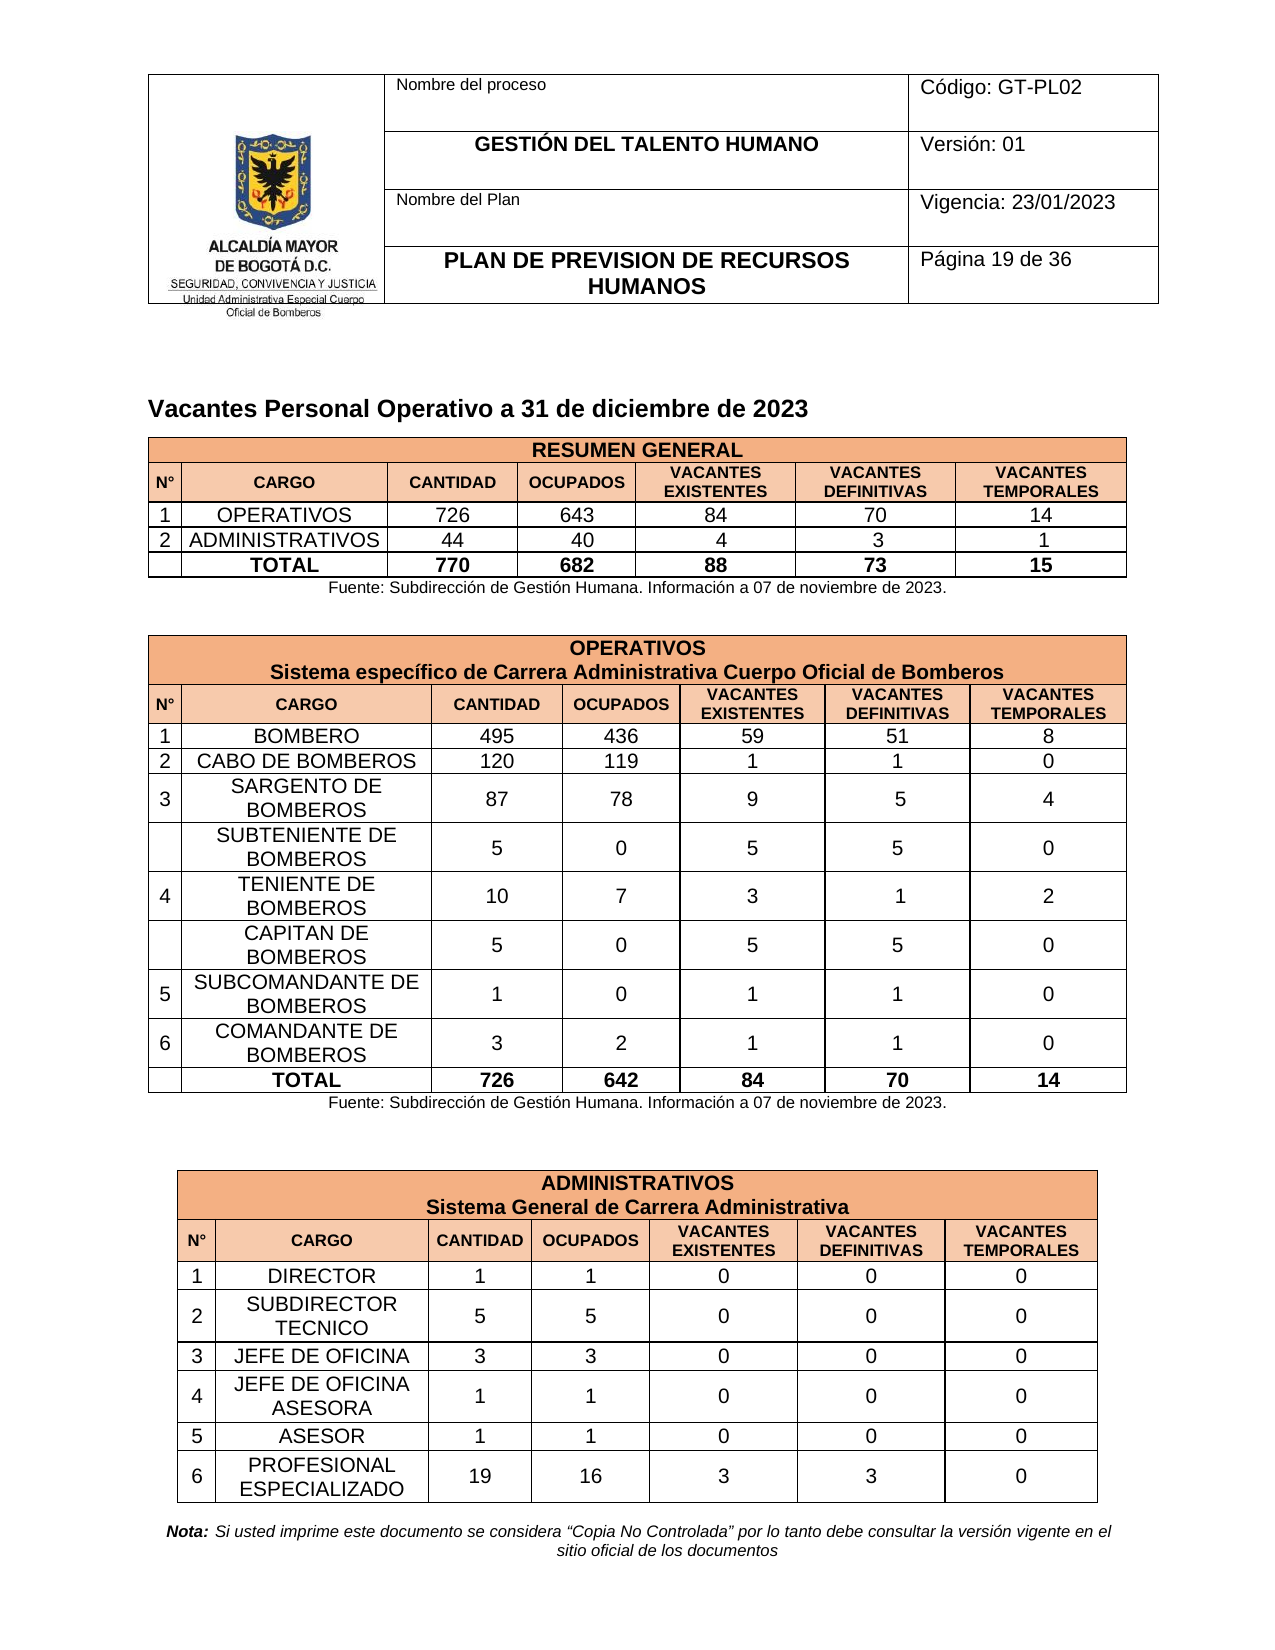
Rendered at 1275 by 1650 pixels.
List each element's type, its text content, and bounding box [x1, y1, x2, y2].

table_cell CABO DE BOMBEROS [182, 749, 431, 773]
table_header ADMINISTRATIVOS Sistema General de Carrera Administrativa [178, 1171, 1097, 1219]
table_cell OPERATIVOS [182, 503, 387, 526]
table_cell 3 [432, 1019, 562, 1067]
table_cell 5 [532, 1290, 649, 1341]
table_cell 16 [532, 1451, 649, 1502]
table_cell 0 [798, 1343, 944, 1369]
table_cell TENIENTE DE BOMBEROS [182, 872, 431, 920]
text Fuente: Subdirección de Gestión Humana. Información a 07 de noviembre de 2023. [148, 578, 1127, 597]
table_cell 1 [681, 749, 824, 773]
table_cell 3 [681, 872, 824, 920]
table_cell VACANTES DEFINITIVAS [826, 685, 969, 723]
table_cell 3 [796, 528, 955, 551]
table_cell VACANTES DEFINITIVAS [796, 463, 955, 501]
table_cell 0 [946, 1343, 1097, 1369]
table_cell 0 [563, 970, 679, 1018]
table_cell TOTAL [182, 553, 387, 576]
table_cell SUBCOMANDANTE DE BOMBEROS [182, 970, 431, 1018]
table_cell 1 [681, 970, 824, 1018]
table_cell 3 [798, 1451, 944, 1502]
table_cell 0 [971, 823, 1126, 871]
table_cell 495 [432, 724, 562, 748]
table_cell 70 [796, 503, 955, 526]
table_cell SUBTENIENTE DE BOMBEROS [182, 823, 431, 871]
table_cell 1 [826, 1019, 969, 1067]
table_cell 0 [650, 1423, 797, 1450]
table_cell 7 [563, 872, 679, 920]
table_cell 1 [532, 1371, 649, 1422]
table_cell 2 [563, 1019, 679, 1067]
table_cell 0 [650, 1262, 797, 1289]
table_cell 770 [388, 553, 517, 576]
table_cell 0 [946, 1423, 1097, 1450]
table_cell CARGO [216, 1220, 428, 1261]
table_cell 1 [532, 1262, 649, 1289]
table_cell 682 [518, 553, 635, 576]
table_cell [149, 553, 181, 576]
table_cell 14 [956, 503, 1126, 526]
table_cell 0 [650, 1371, 797, 1422]
table_cell 70 [826, 1068, 969, 1092]
table_cell 1 [681, 1019, 824, 1067]
picture [166, 131, 378, 303]
table_cell 84 [681, 1068, 824, 1092]
table_cell VACANTES TEMPORALES [946, 1220, 1097, 1261]
table_cell 1 [532, 1423, 649, 1450]
table_cell 0 [563, 823, 679, 871]
table_cell CANTIDAD [429, 1220, 531, 1261]
table_cell 1 [149, 724, 181, 748]
table_header RESUMEN GENERAL [149, 438, 1126, 462]
table_cell CAPITAN DE BOMBEROS [182, 921, 431, 969]
table_cell 5 [826, 774, 969, 822]
table_cell [149, 823, 181, 871]
table_cell VACANTES EXISTENTES [636, 463, 795, 501]
table_cell 19 [429, 1451, 531, 1502]
table_cell 642 [563, 1068, 679, 1092]
table_cell 4 [971, 774, 1126, 822]
table_cell 436 [563, 724, 679, 748]
table_cell 1 [178, 1262, 215, 1289]
table_cell 3 [532, 1343, 649, 1369]
table_cell 14 [971, 1068, 1126, 1092]
table_cell 1 [826, 970, 969, 1018]
table_cell 0 [971, 970, 1126, 1018]
table_cell 119 [563, 749, 679, 773]
table_cell 0 [650, 1343, 797, 1369]
table_cell 5 [681, 921, 824, 969]
table_cell CANTIDAD [388, 463, 517, 501]
table_cell 1 [429, 1423, 531, 1450]
table_cell 0 [798, 1262, 944, 1289]
table_cell OCUPADOS [563, 685, 679, 723]
table_cell 1 [149, 503, 181, 526]
table_cell 10 [432, 872, 562, 920]
table_cell 1 [432, 970, 562, 1018]
table_cell 5 [681, 823, 824, 871]
text Fuente: Subdirección de Gestión Humana. Información a 07 de noviembre de 2023. [148, 1093, 1127, 1112]
table_cell 0 [798, 1371, 944, 1422]
table_cell 2 [971, 872, 1126, 920]
table_cell 0 [946, 1262, 1097, 1289]
table_cell CANTIDAD [432, 685, 562, 723]
table_cell 2 [149, 749, 181, 773]
table_cell N° [178, 1220, 215, 1261]
table_cell 643 [518, 503, 635, 526]
table_cell CARGO [182, 463, 387, 501]
table_cell VACANTES EXISTENTES [681, 685, 824, 723]
table_cell 87 [432, 774, 562, 822]
table_cell 5 [432, 921, 562, 969]
table_cell 5 [826, 823, 969, 871]
table_cell 44 [388, 528, 517, 551]
table_cell 0 [971, 921, 1126, 969]
table_cell ASESOR [216, 1423, 428, 1450]
table_cell 3 [178, 1343, 215, 1369]
table_cell 51 [826, 724, 969, 748]
table_cell N° [149, 685, 181, 723]
table_cell 1 [956, 528, 1126, 551]
table_cell 6 [178, 1451, 215, 1502]
table_cell 5 [149, 970, 181, 1018]
table_cell 4 [178, 1371, 215, 1422]
table_cell 8 [971, 724, 1126, 748]
table_cell 2 [178, 1290, 215, 1341]
table_cell 59 [681, 724, 824, 748]
table_cell JEFE DE OFICINA [216, 1343, 428, 1369]
table_cell 0 [798, 1290, 944, 1341]
table_cell ADMINISTRATIVOS [182, 528, 387, 551]
table_cell 5 [429, 1290, 531, 1341]
table_cell TOTAL [182, 1068, 431, 1092]
table_cell 1 [826, 872, 969, 920]
table_cell 0 [563, 921, 679, 969]
table_cell VACANTES DEFINITIVAS [798, 1220, 944, 1261]
table_cell 5 [432, 823, 562, 871]
table_cell 9 [681, 774, 824, 822]
table_cell 73 [796, 553, 955, 576]
table_cell 0 [971, 1019, 1126, 1067]
table_cell 84 [636, 503, 795, 526]
table_cell [149, 921, 181, 969]
table_cell SUBDIRECTOR TECNICO [216, 1290, 428, 1341]
table_cell 6 [149, 1019, 181, 1067]
table_cell VACANTES TEMPORALES [971, 685, 1126, 723]
table_cell VACANTES TEMPORALES [956, 463, 1126, 501]
table_cell OCUPADOS [518, 463, 635, 501]
table_cell 1 [429, 1262, 531, 1289]
table_cell DIRECTOR [216, 1262, 428, 1289]
table_cell 5 [178, 1423, 215, 1450]
table_cell 120 [432, 749, 562, 773]
table_cell 3 [429, 1343, 531, 1369]
table_cell 78 [563, 774, 679, 822]
text Vacantes Personal Operativo a 31 de diciembre de 2023 [148, 394, 1127, 423]
table_cell 0 [798, 1423, 944, 1450]
table_cell 726 [388, 503, 517, 526]
table_cell CARGO [182, 685, 431, 723]
picture [166, 304, 378, 320]
table_cell [149, 1068, 181, 1092]
table_cell 2 [149, 528, 181, 551]
table_cell PROFESIONAL ESPECIALIZADO [216, 1451, 428, 1502]
table_cell 4 [636, 528, 795, 551]
table_cell 40 [518, 528, 635, 551]
table_cell 0 [946, 1371, 1097, 1422]
table_cell 0 [971, 749, 1126, 773]
table_cell 3 [149, 774, 181, 822]
table_cell N° [149, 463, 181, 501]
table_cell 1 [826, 749, 969, 773]
table_cell 5 [826, 921, 969, 969]
table_cell 0 [946, 1451, 1097, 1502]
table_cell SARGENTO DE BOMBEROS [182, 774, 431, 822]
table_cell 0 [650, 1290, 797, 1341]
table_header OPERATIVOS Sistema específico de Carrera Administrativa Cuerpo Oficial de Bomberos [149, 636, 1126, 684]
table_cell 726 [432, 1068, 562, 1092]
table_cell 15 [956, 553, 1126, 576]
table_cell COMANDANTE DE BOMBEROS [182, 1019, 431, 1067]
table_cell JEFE DE OFICINA ASESORA [216, 1371, 428, 1422]
table_cell 88 [636, 553, 795, 576]
table_cell 3 [650, 1451, 797, 1502]
table_cell VACANTES EXISTENTES [650, 1220, 797, 1261]
table_cell 0 [946, 1290, 1097, 1341]
table_cell OCUPADOS [532, 1220, 649, 1261]
table_cell BOMBERO [182, 724, 431, 748]
table_cell 4 [149, 872, 181, 920]
table_cell 1 [429, 1371, 531, 1422]
